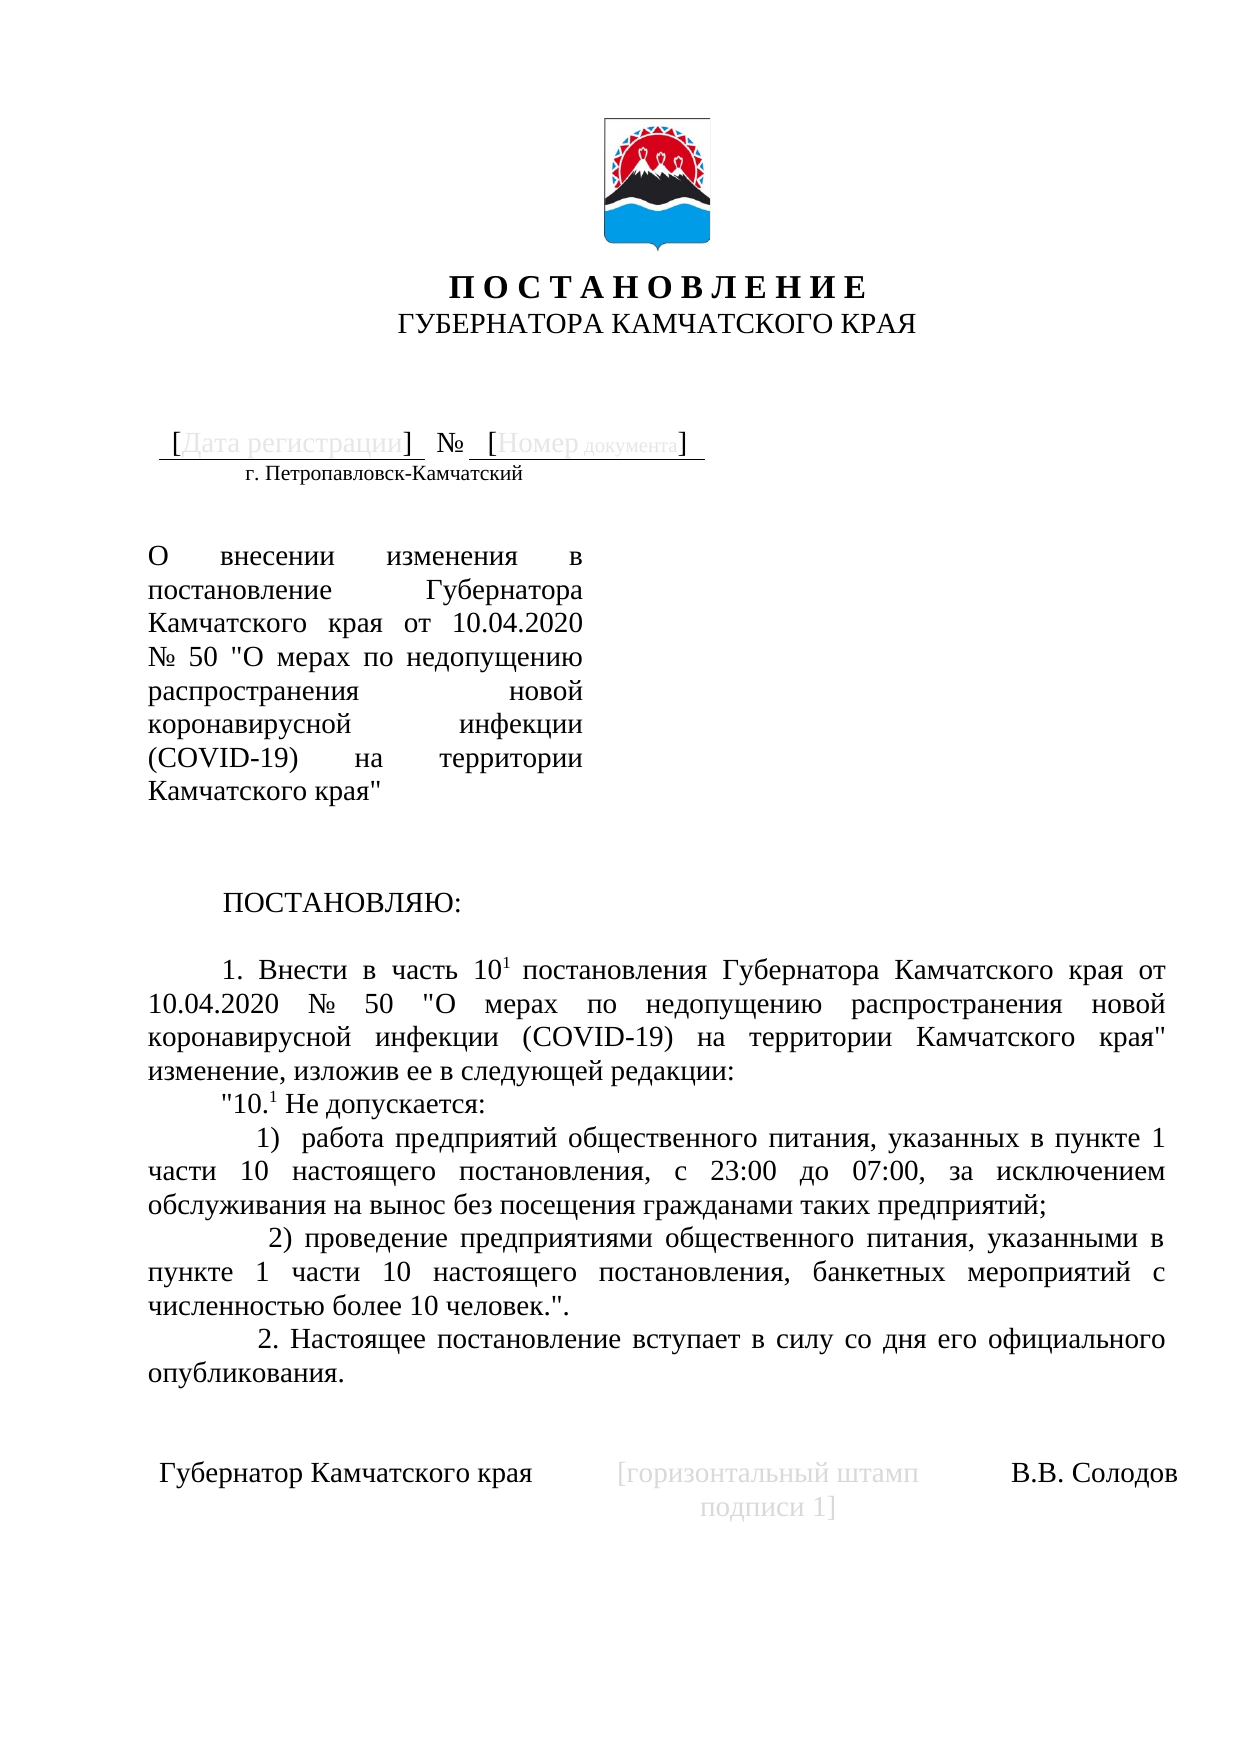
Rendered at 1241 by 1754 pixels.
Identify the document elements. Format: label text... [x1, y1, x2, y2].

text 2) проведение предприятиями общественного питания, указанными в пункте 1 части 10 настоящего постановления, банкетных мероприятий с численностью более 10 человек.". [148, 1221, 1167, 1321]
picture [604, 236, 711, 251]
title ГУБЕРНАТОРА КАМЧАТСКОГО КРАЯ [148, 306, 1167, 339]
table_header [Номер документа] [469, 426, 705, 459]
text 1) работа предприятий общественного питания, указанных в пункте 1 части 10 настоящего постановления, с 23:00 до 07:00, за исключением обслуживания на вынос без посещения гражданами таких предприятий; [148, 1120, 1167, 1221]
table_header Губернатор Камчатского края [148, 1455, 561, 1556]
title П О С Т А Н О В Л Е Н И Е [148, 267, 1167, 306]
text 1. Внести в часть 101 постановления Губернатора Камчатского края от 10.04.2020 № 50 "О мерах по недопущению распространения новой коронавирусной инфекции (COVID-19) на территории Камчатского края" изменение, изложив ее в следующей редакции: [148, 952, 1167, 1086]
text 2. Настоящее постановление вступает в силу со дня его официального опубликования. [148, 1321, 1167, 1388]
table_header О внесении изменения в постановление Губернатора Камчатского края от 10.04.2020 № 50 "О мерах по недопущению распространения новой коронавирусной инфекции (COVID-19) на территории Камчатского края" [136, 527, 594, 818]
table_header [Дата регистрации] [159, 426, 425, 459]
table_header [горизонтальный штамп подписи 1] [561, 1455, 975, 1556]
text "10.1 Не допускается: [148, 1086, 1167, 1120]
table_header В.В. Солодов [975, 1455, 1207, 1556]
text ПОСТАНОВЛЯЮ: [148, 885, 1167, 919]
picture [604, 118, 711, 223]
text г. Петропавловск-Камчатский [148, 460, 1167, 503]
table_header № [425, 426, 469, 459]
